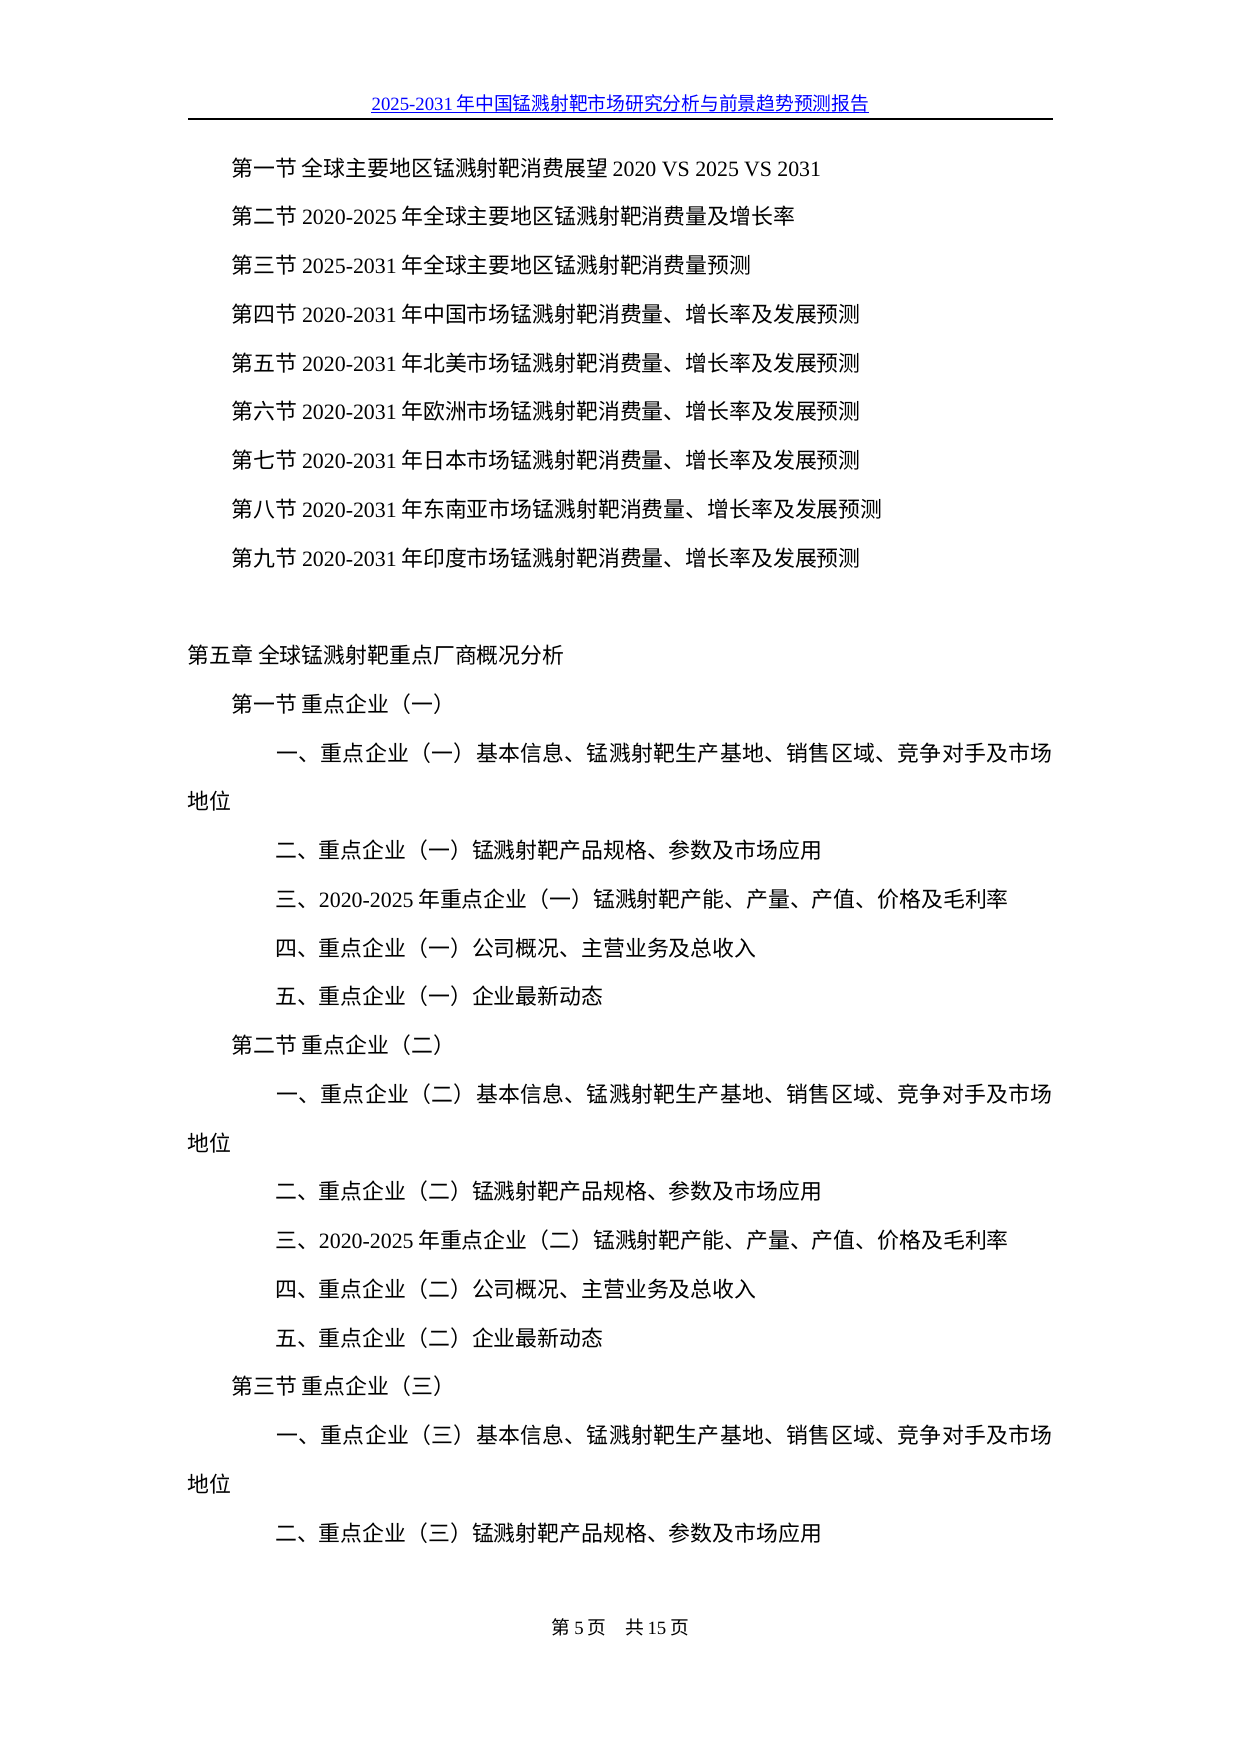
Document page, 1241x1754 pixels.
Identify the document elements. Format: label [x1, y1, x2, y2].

text [187, 150, 1053, 1548]
